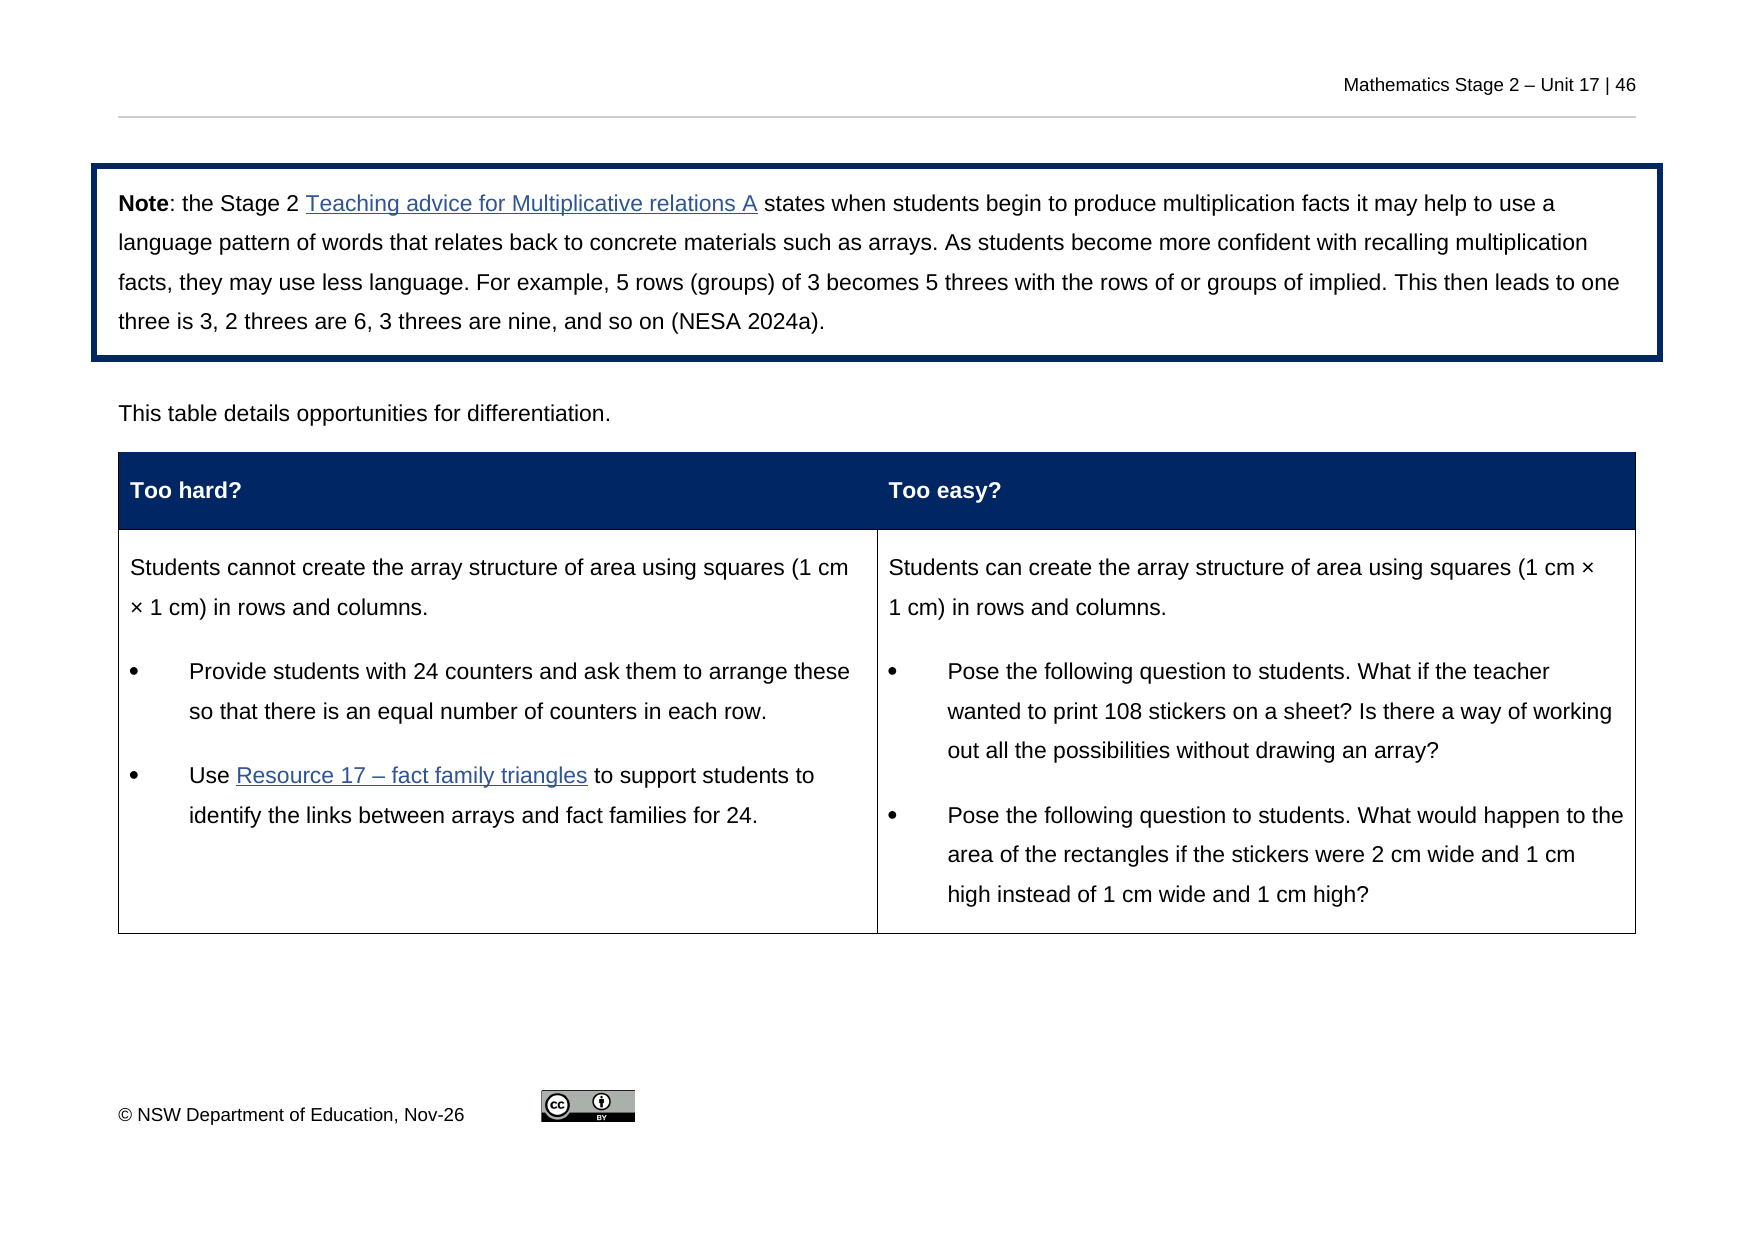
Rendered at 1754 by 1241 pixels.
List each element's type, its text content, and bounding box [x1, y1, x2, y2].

table_cell Students can create the array structure of area using squares (1 cm × 1 cm) in rows and columns. Pose the following question to students. What if the teacher wanted to print 108 stickers on a sheet? Is there a way of working out all the possibilities without drawing an array? Pose the following question to students. What would happen to the area of the rectangles if the stickers were 2 cm wide and 1 cm high instead of 1 cm wide and 1 cm high? [878, 530, 1635, 932]
text This table details opportunities for differentiation. [118, 400, 1636, 426]
table_cell Students cannot create the array structure of area using squares (1 cm × 1 cm) in rows and columns. Provide students with 24 counters and ask them to arrange these so that there is an equal number of counters in each row. Use Resource 17 – fact family triangles to support students to identify the links between arrays and fact families for 24. [119, 530, 877, 932]
table_header Too easy? [877, 452, 1635, 529]
table_header Too hard? [119, 452, 877, 529]
text Note: the Stage 2 Teaching advice for Multiplicative relations A states when students begin to produce multiplication facts it may help to use a language pattern of words that relates back to concrete materials such as arrays. As students become more confident with recalling multiplication facts, they may use less language. For example, 5 rows (groups) of 3 becomes 5 threes with the rows of or groups of implied. This then leads to one three is 3, 2 threes are 6, 3 threes are nine, and so on (NESA 2024a). [97, 169, 1657, 355]
picture [541, 1090, 635, 1122]
